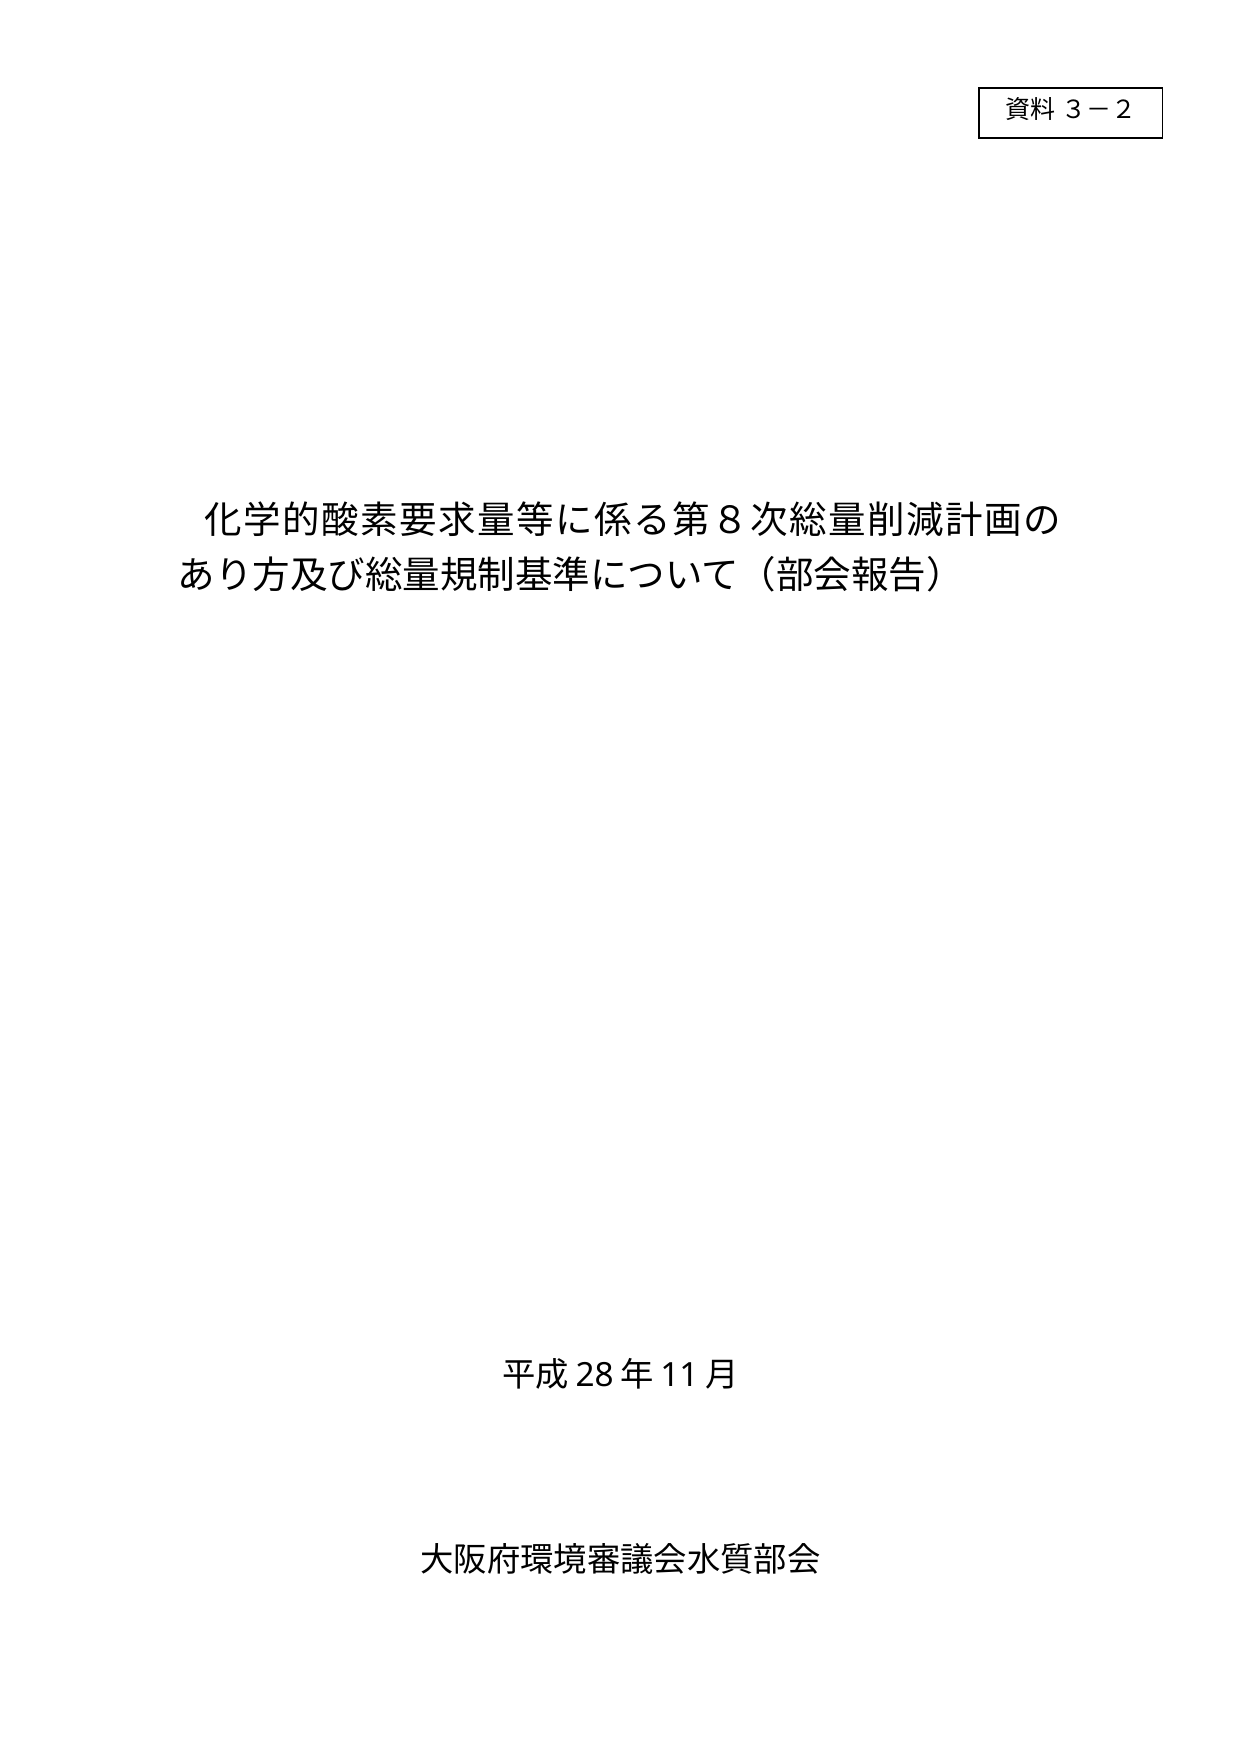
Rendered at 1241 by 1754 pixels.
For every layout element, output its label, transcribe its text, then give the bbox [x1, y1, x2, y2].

text 平成28年11月 [177, 1348, 1063, 1397]
text 大阪府環境審議会水質部会 [177, 1533, 1063, 1581]
text 化学的酸素要求量等に係る第８次総量削減計画のあり方及び総量規制基準について（部会報告） [177, 490, 1063, 599]
